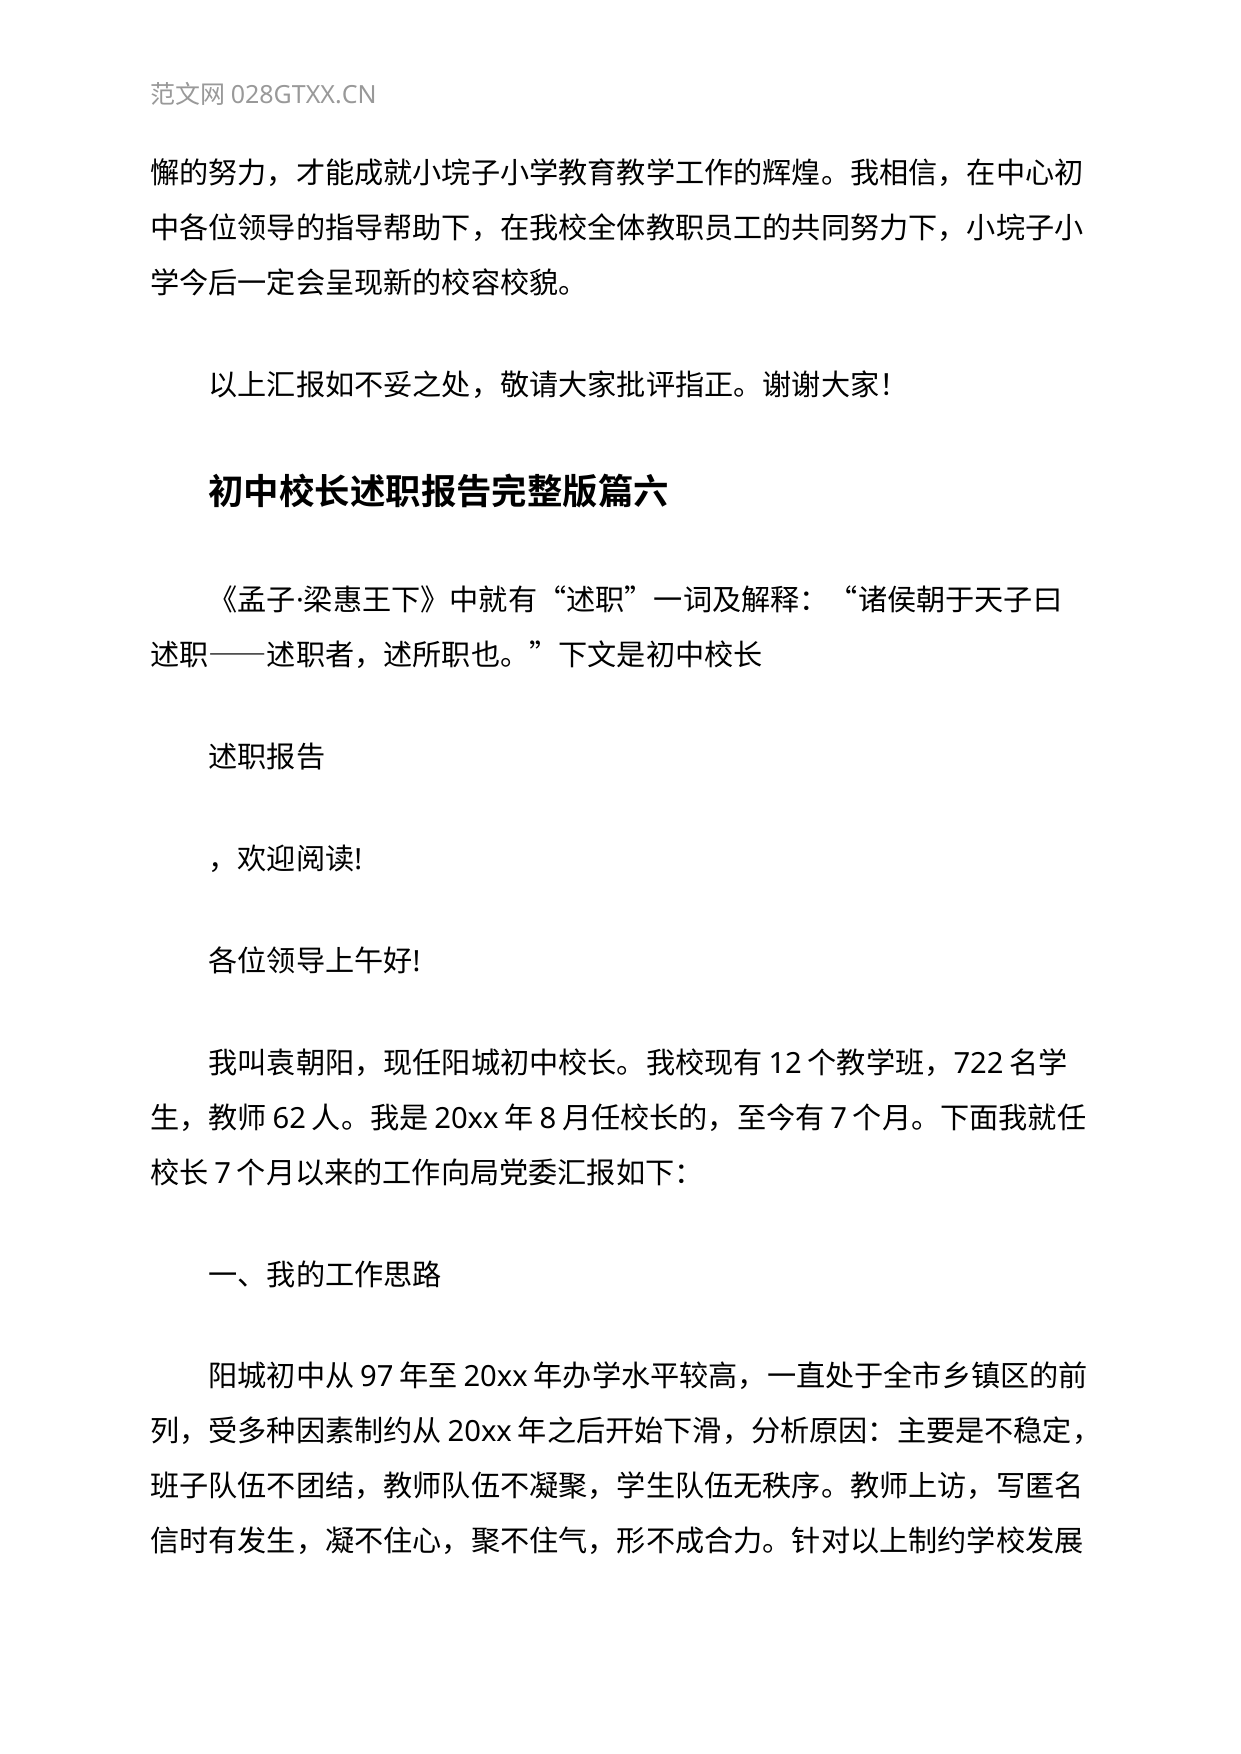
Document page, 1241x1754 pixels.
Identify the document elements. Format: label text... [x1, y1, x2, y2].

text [150, 150, 1090, 302]
text 我叫袁朝阳，现任阳城初中校长。我校现有12个教学班，722名学生，教师62人。我是20xx年8月任校长的，至今有7个月。下面我就任校长7个月以来的工作向局党委汇报如下： [150, 1039, 1090, 1192]
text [150, 1353, 1090, 1560]
text 一、我的工作思路 [150, 1251, 1090, 1293]
text 述职报告 [150, 733, 1090, 776]
text 以上汇报如不妥之处，敬请大家批评指正。谢谢大家！ [150, 362, 1090, 404]
text 《孟子·梁惠王下》中就有“述职”一词及解释：“诸侯朝于天子曰述职——述职者，述所职也。”下文是初中校长 [150, 577, 1090, 674]
text 各位领导上午好! [150, 937, 1090, 980]
text ，欢迎阅读! [150, 835, 1090, 878]
text 初中校长述职报告完整版篇六 [150, 463, 1090, 514]
